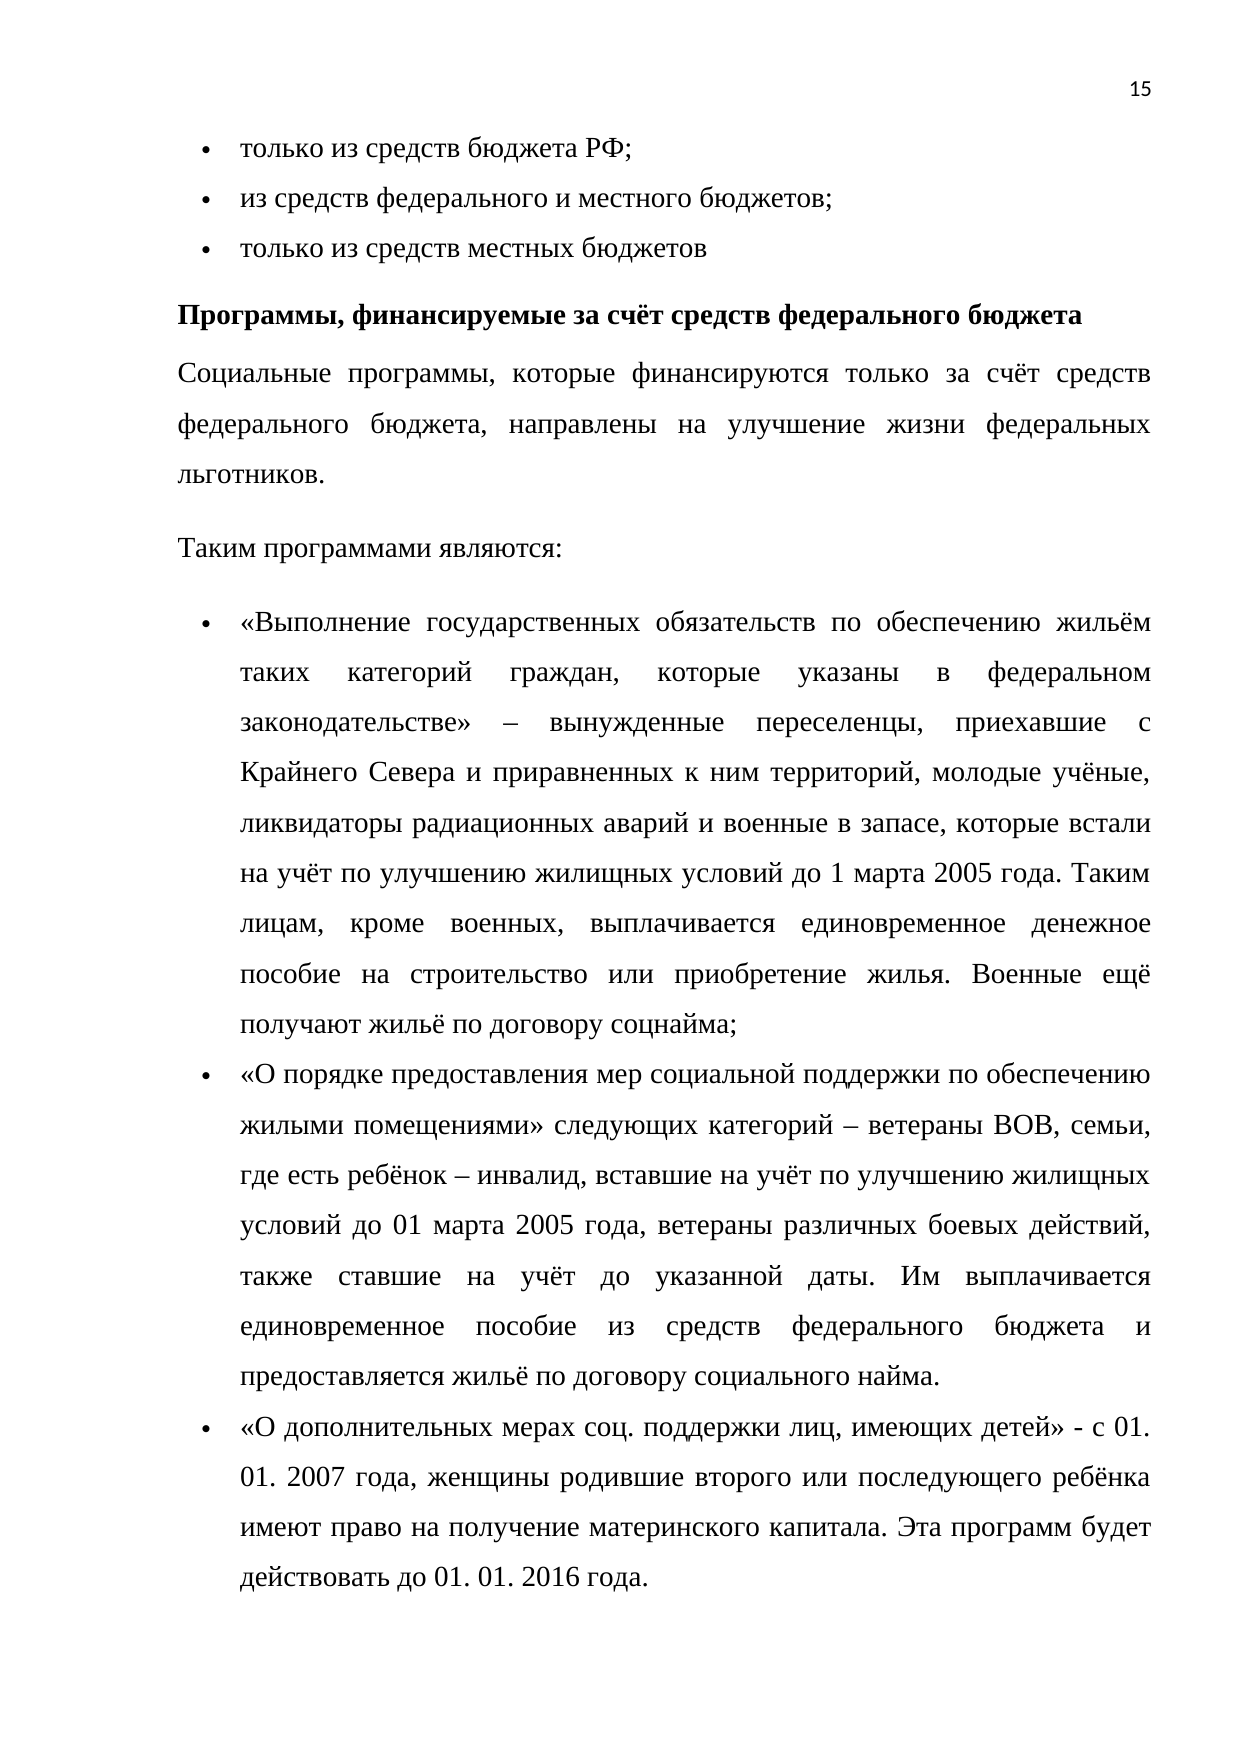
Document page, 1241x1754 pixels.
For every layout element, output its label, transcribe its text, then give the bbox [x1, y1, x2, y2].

list из средств федерального и местного бюджетов; [202, 180, 1152, 214]
list «Выполнение государственных обязательств по обеспечению жильём таких категорий граждан, которые указаны в федеральном законодательстве» – вынужденные переселенцы, приехавшие с Крайнего Севера и приравненных к ним территорий, молодые учёные, ликвидаторы радиационных аварий и военные в запасе, которые встали на учёт по улучшению жилищных условий до 1 марта 2005 года. Таким лицам, кроме военных, выплачивается единовременное денежное пособие на строительство или приобретение жилья. Военные ещё получают жильё по договору соцнайма; [202, 604, 1152, 1040]
text Социальные программы, которые финансируются только за счёт средств федерального бюджета, направлены на улучшение жизни федеральных льготников. [177, 356, 1152, 490]
list только из средств местных бюджетов [202, 230, 1152, 264]
list «О дополнительных мерах соц. поддержки лиц, имеющих детей» - с 01. 01. 2007 года, женщины родившие второго или последующего ребёнка имеют право на получение материнского капитала. Эта программ будет действовать до 01. 01. 2016 года. [202, 1409, 1152, 1593]
text Программы, финансируемые за счёт средств федерального бюджета [177, 297, 1152, 331]
list только из средств бюджета РФ; [202, 130, 1152, 163]
list «О порядке предоставления мер социальной поддержки по обеспечению жилыми помещениями» следующих категорий – ветераны ВОВ, семьи, где есть ребёнок – инвалид, вставшие на учёт по улучшению жилищных условий до 01 марта 2005 года, ветераны различных боевых действий, также ставшие на учёт до указанной даты. Им выплачивается единовременное пособие из средств федерального бюджета и предоставляется жильё по договору социального найма. [202, 1056, 1152, 1392]
text Таким программами являются: [177, 530, 1152, 563]
